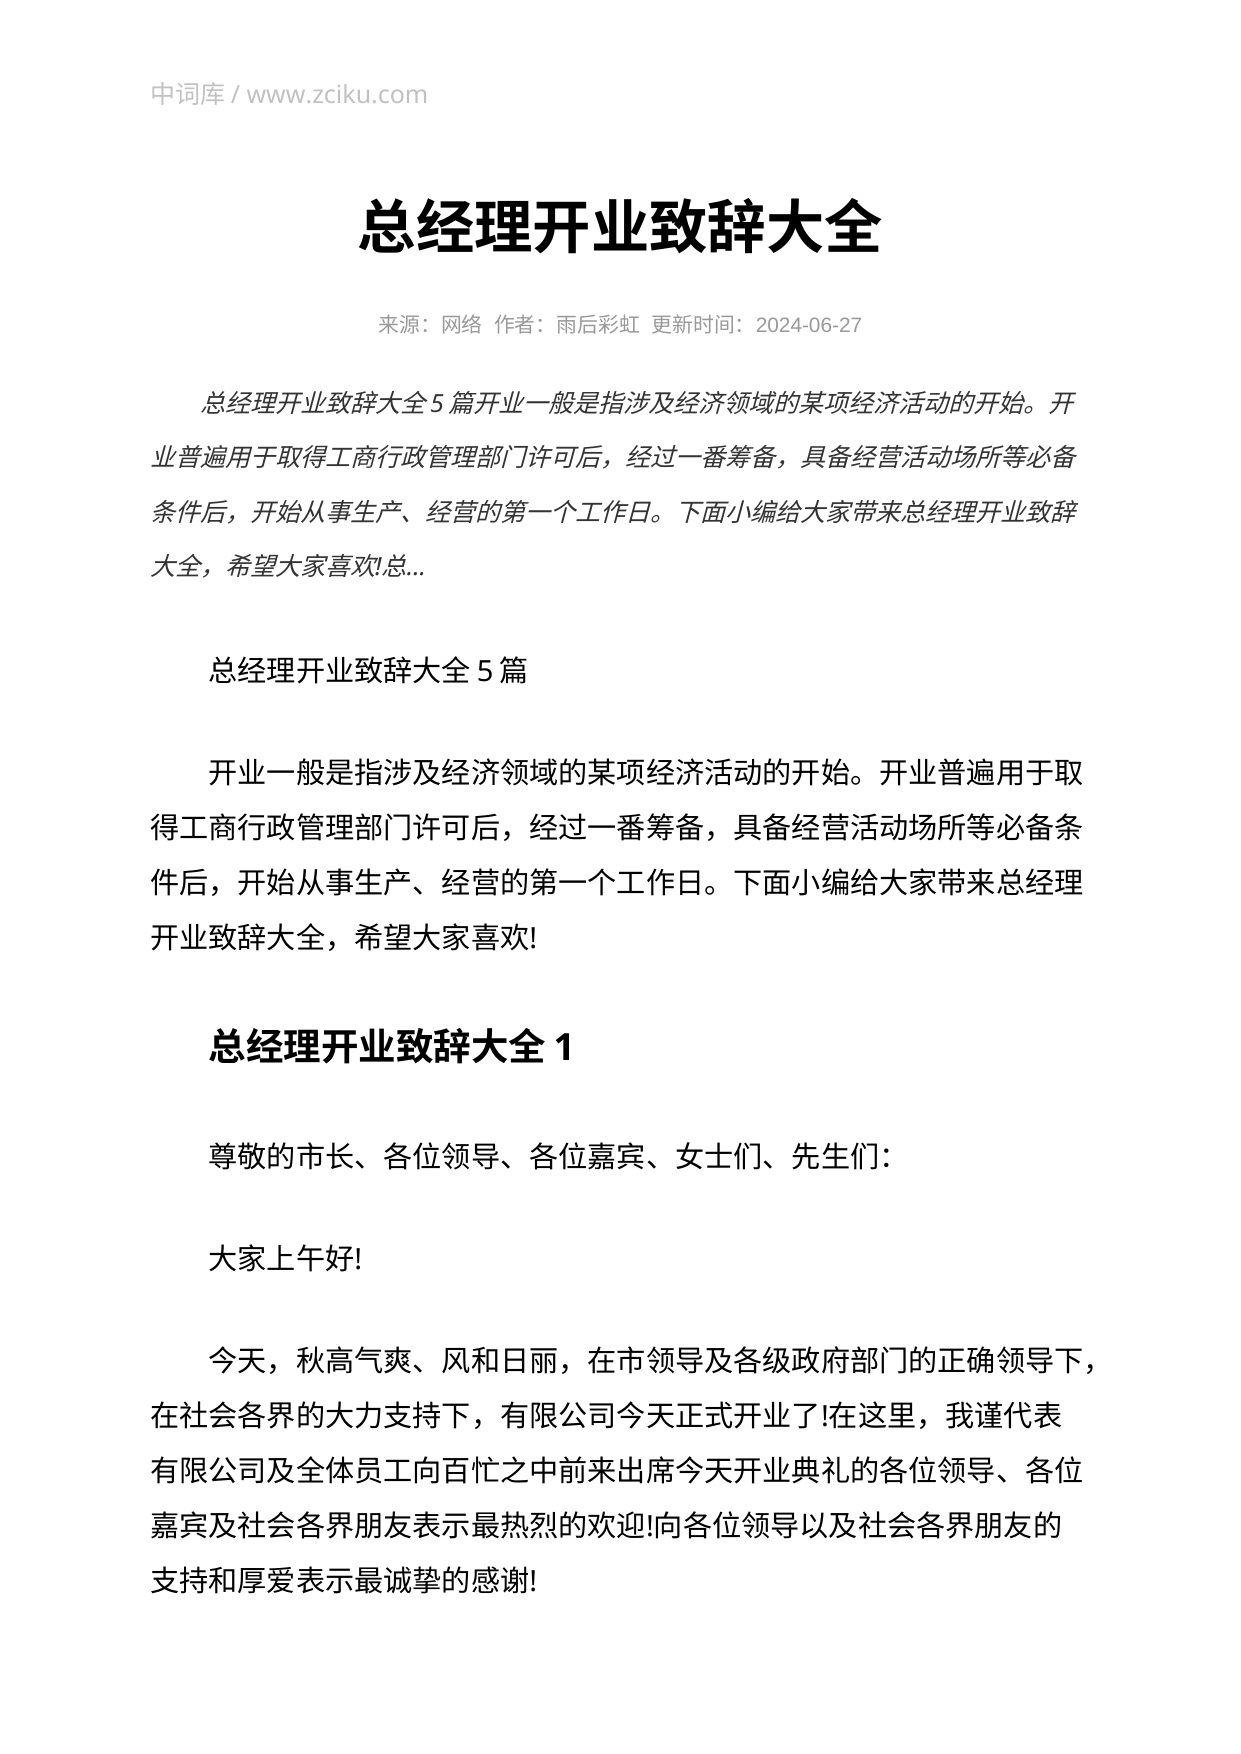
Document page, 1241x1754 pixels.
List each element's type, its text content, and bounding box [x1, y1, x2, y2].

text 开业一般是指涉及经济领域的某项经济活动的开始。开业普遍用于取得工商行政管理部门许可后，经过一番筹备，具备经营活动场所等必备条件后，开始从事生产、经营的第一个工作日。下面小编给大家带来总经理开业致辞大全，希望大家喜欢! [150, 750, 1090, 957]
text 今天，秋高气爽、风和日丽，在市领导及各级政府部门的正确领导下，在社会各界的大力支持下，有限公司今天正式开业了!在这里，我谨代表有限公司及全体员工向百忙之中前来出席今天开业典礼的各位领导、各位嘉宾及社会各界朋友表示最热烈的欢迎!向各位领导以及社会各界朋友的支持和厚爱表示最诚挚的感谢! [150, 1338, 1090, 1600]
text 来源：网络 作者：雨后彩虹 更新时间：2024-06-27 [150, 313, 1090, 337]
subtitle 总经理开业致辞大全 [150, 181, 1090, 266]
text 大家上午好! [150, 1236, 1090, 1278]
text 总经理开业致辞大全1 [150, 1016, 1090, 1071]
text 尊敬的市长、各位领导、各位嘉宾、女士们、先生们： [150, 1134, 1090, 1176]
text 总经理开业致辞大全5篇开业一般是指涉及经济领域的某项经济活动的开始。开业普遍用于取得工商行政管理部门许可后，经过一番筹备，具备经营活动场所等必备条件后，开始从事生产、经营的第一个工作日。下面小编给大家带来总经理开业致辞大全，希望大家喜欢!总... [150, 383, 1090, 583]
text 总经理开业致辞大全5篇 [150, 648, 1090, 690]
